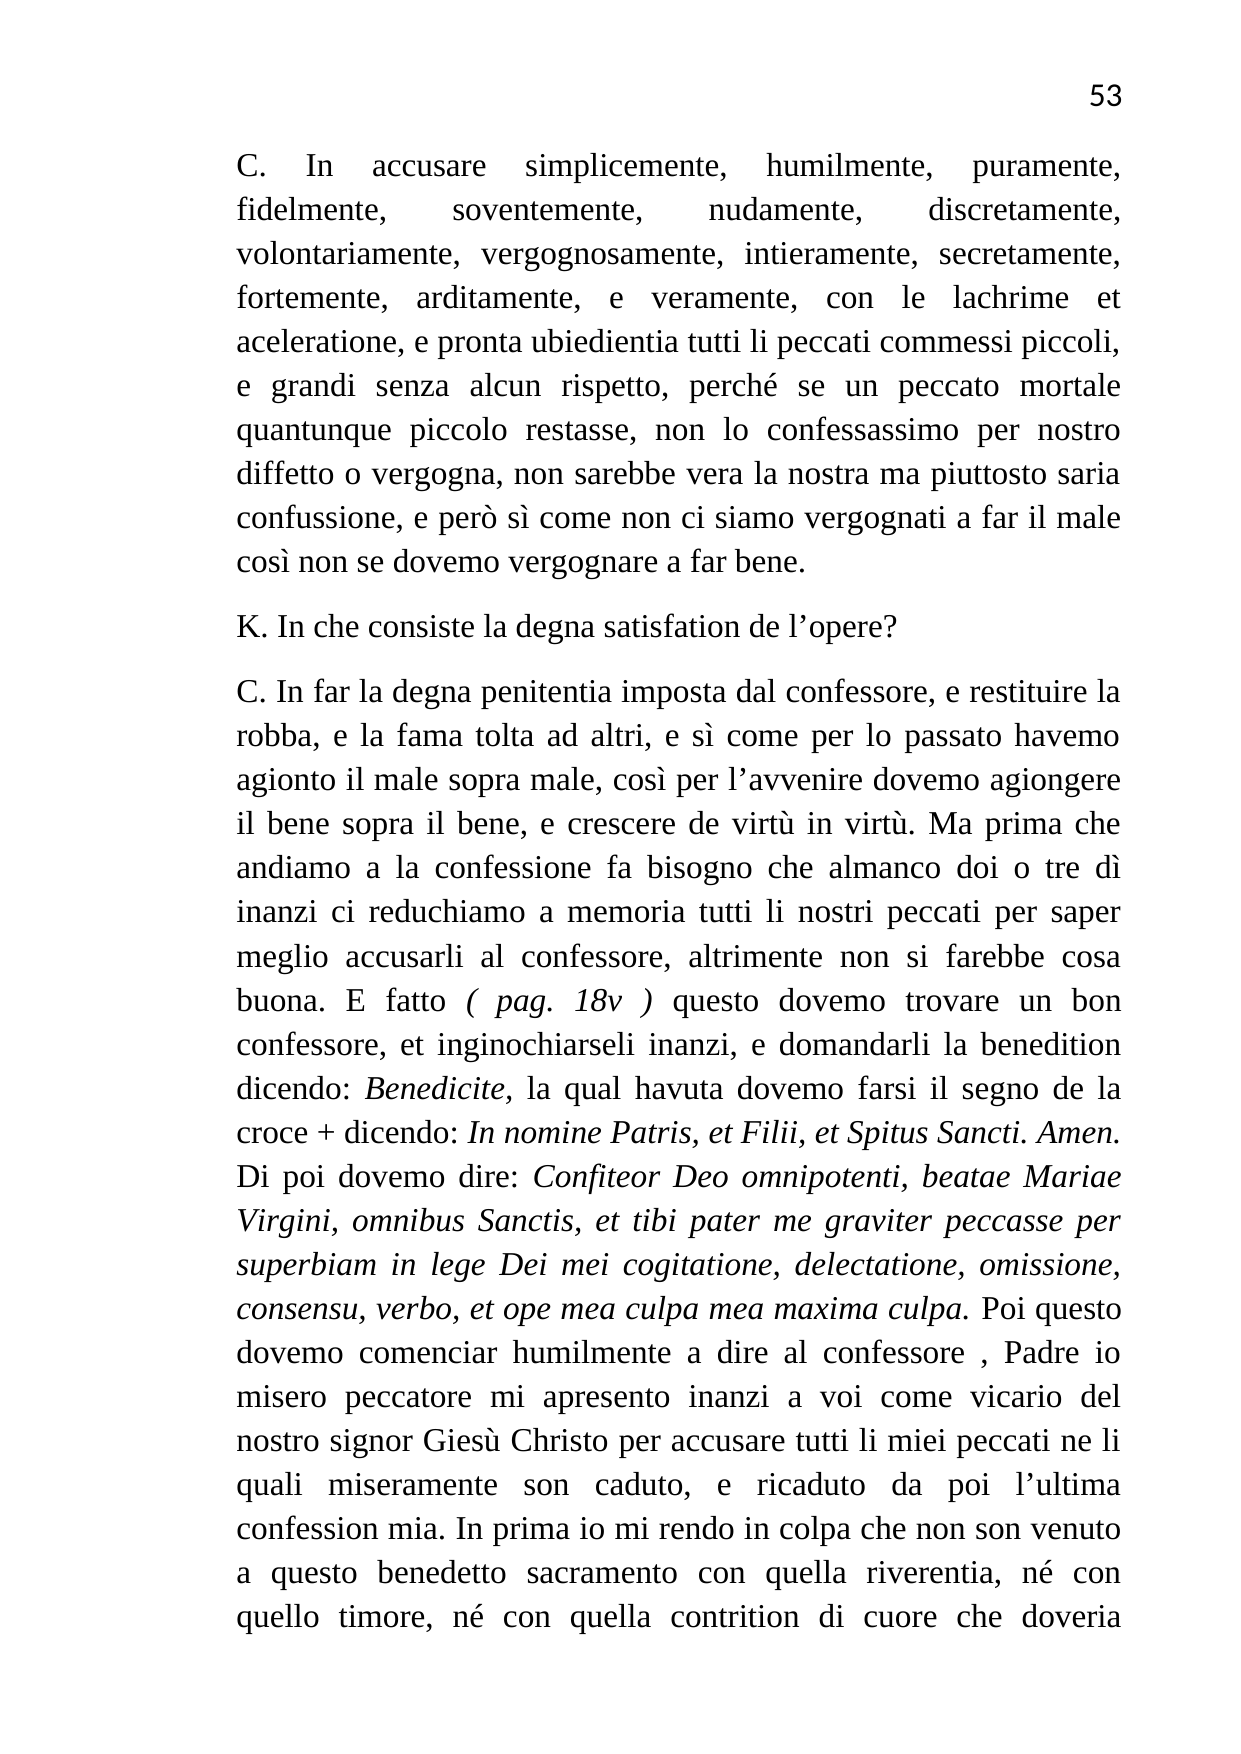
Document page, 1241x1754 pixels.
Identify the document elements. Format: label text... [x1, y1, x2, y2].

text K. In che consiste la degna satisfation de l’opere? [236, 607, 1122, 645]
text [236, 671, 1122, 1635]
text C. In accusare simplicemente, humilmente, puramente, fidelmente, soventemente, nudamente, discretamente, volontariamente, vergognosamente, intieramente, secretamente, fortemente, arditamente, e veramente, con le lachrime et aceleratione, e pronta ubiedientia tutti li peccati commessi piccoli, e grandi senza alcun rispetto, perché se un peccato mortale quantunque piccolo restasse, non lo confessassimo per nostro diffetto o vergogna, non sarebbe vera la nostra ma piuttosto saria confussione, e però sì come non ci siamo vergognati a far il male così non se dovemo vergognare a far bene. [236, 145, 1122, 580]
